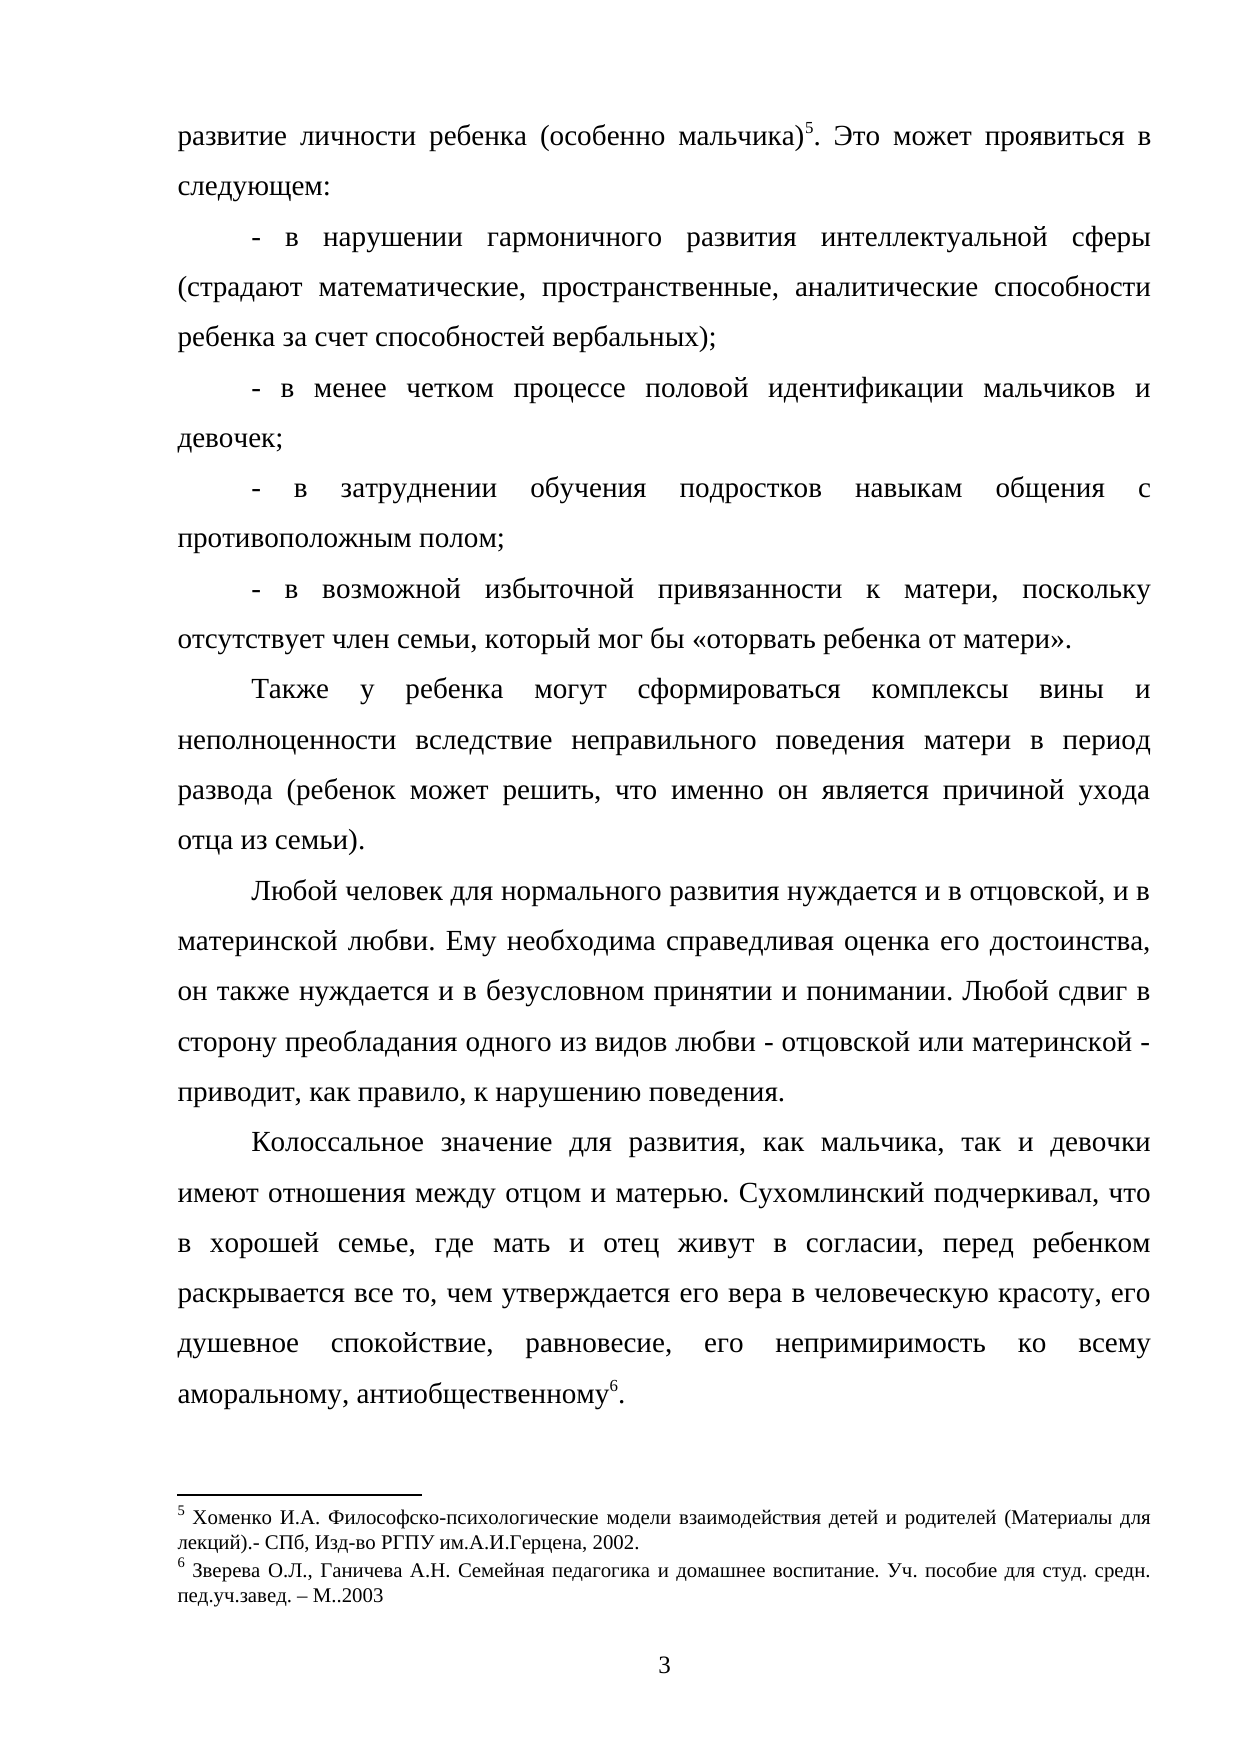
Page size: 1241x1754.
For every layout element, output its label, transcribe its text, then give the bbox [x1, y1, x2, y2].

text Любой человек для нормального развития нуждается и в отцовской, и в материнской любви. Ему необходима справедливая оценка его достоинства, он также нуждается и в безусловном принятии и понимании. Любой сдвиг в сторону преобладания одного из видов любви - отцовской или материнской - приводит, как правило, к нарушению поведения. [177, 873, 1152, 1108]
text - в нарушении гармоничного развития интеллектуальной сферы (страдают математические, пространственные, аналитические способности ребенка за счет способностей вербальных); [177, 219, 1152, 353]
text Колоссальное значение для развития, как мальчика, так и девочки имеют отношения между отцом и матерью. Сухомлинский подчеркивал, что в хорошей семье, где мать и отец живут в согласии, перед ребенком раскрывается все то, чем утверждается его вера в человеческую красоту, его душевное спокойствие, равновесие, его непримиримость ко всему аморальному, антиобщественному. [177, 1124, 1152, 1409]
text Также у ребенка могут сформироваться комплексы вины и неполноценности вследствие неправильного поведения матери в период развода (ребенок может решить, что именно он является причиной ухода отца из семьи). [177, 672, 1152, 856]
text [177, 118, 1152, 202]
text - в затруднении обучения подростков навыкам общения с противоположным полом; [177, 470, 1152, 554]
text - в возможной избыточной привязанности к матери, поскольку отсутствует член семьи, который мог бы «оторвать ребенка от матери». [177, 571, 1152, 655]
text - в менее четком процессе половой идентификации мальчиков и девочек; [177, 370, 1152, 453]
